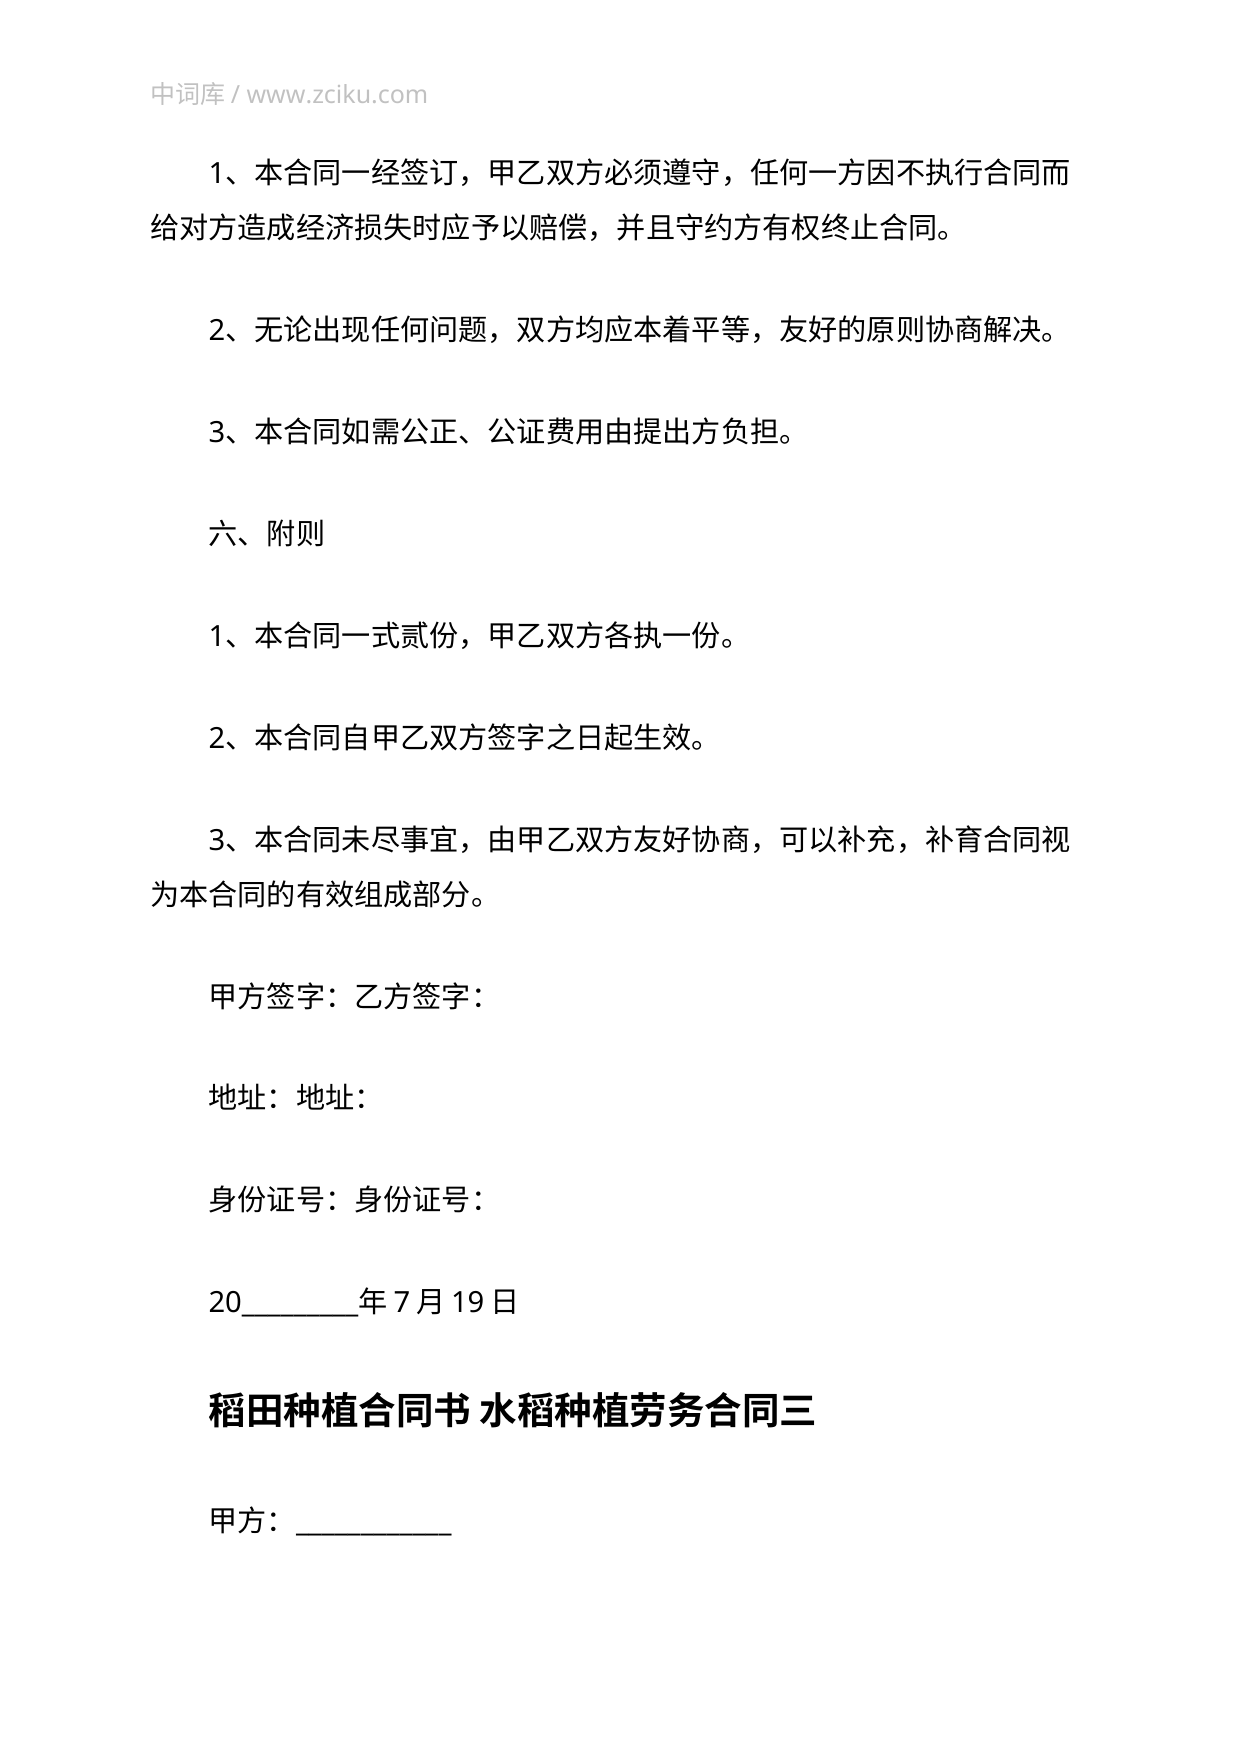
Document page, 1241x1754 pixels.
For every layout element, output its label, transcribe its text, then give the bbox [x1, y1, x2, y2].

text 2、本合同自甲乙双方签字之日起生效。 [150, 714, 1090, 757]
text 甲方签字：乙方签字： [150, 973, 1090, 1016]
text 稻田种植合同书 水稻种植劳务合同三 [150, 1381, 1090, 1435]
text 六、附则 [150, 511, 1090, 553]
text 3、本合同未尽事宜，由甲乙双方友好协商，可以补充，补育合同视为本合同的有效组成部分。 [150, 816, 1090, 914]
text 20_________年7月19日 [150, 1278, 1090, 1321]
text 2、无论出现任何问题，双方均应本着平等，友好的原则协商解决。 [150, 307, 1090, 349]
text 1、本合同一式贰份，甲乙双方各执一份。 [150, 612, 1090, 655]
text 甲方：____________ [150, 1498, 1090, 1540]
text 地址：地址： [150, 1075, 1090, 1117]
text 1、本合同一经签订，甲乙双方必须遵守，任何一方因不执行合同而给对方造成经济损失时应予以赔偿，并且守约方有权终止合同。 [150, 150, 1090, 247]
text 3、本合同如需公正、公证费用由提出方负担。 [150, 409, 1090, 451]
text 身份证号：身份证号： [150, 1177, 1090, 1219]
